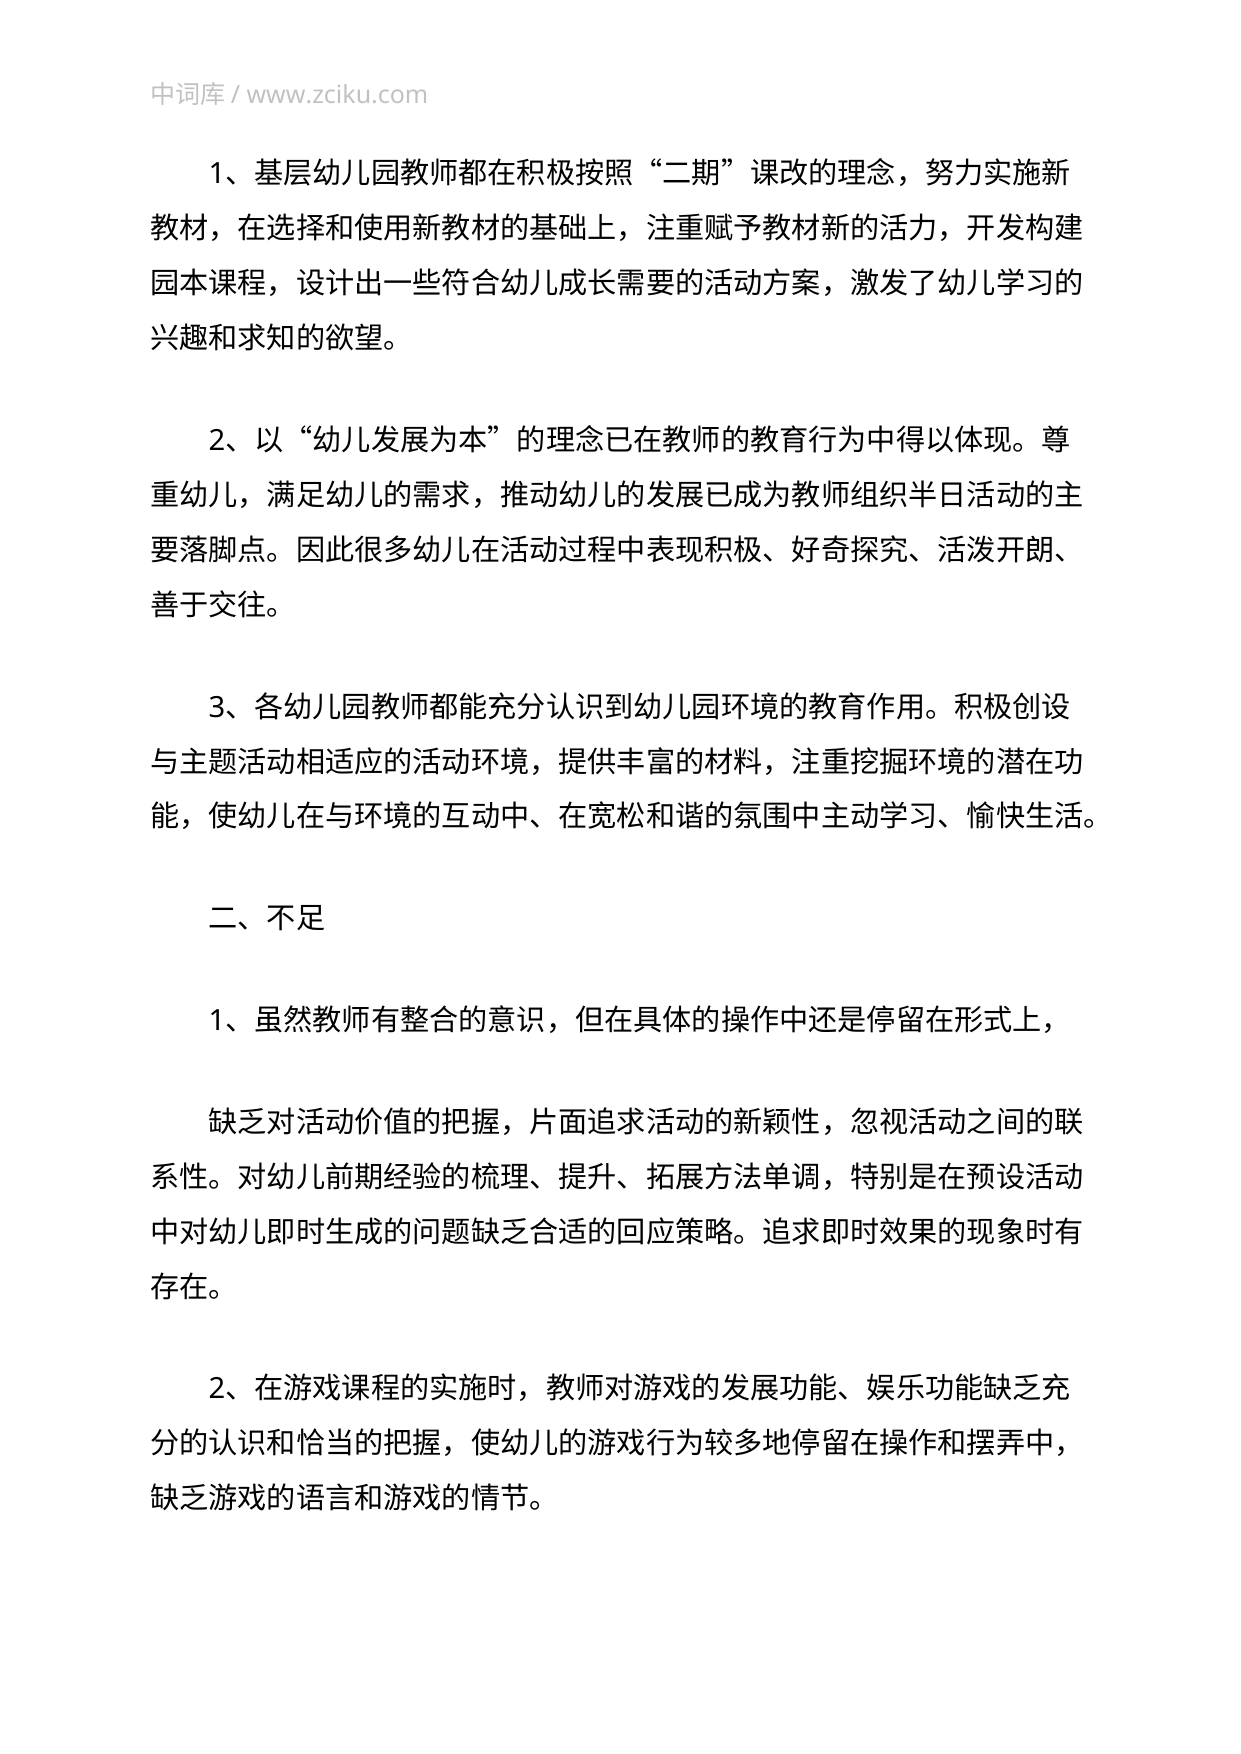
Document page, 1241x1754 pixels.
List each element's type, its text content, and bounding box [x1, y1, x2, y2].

text 1、基层幼儿园教师都在积极按照“二期”课改的理念，努力实施新教材，在选择和使用新教材的基础上，注重赋予教材新的活力，开发构建园本课程，设计出一些符合幼儿成长需要的活动方案，激发了幼儿学习的兴趣和求知的欲望。 [150, 150, 1090, 357]
text 1、虽然教师有整合的意识，但在具体的操作中还是停留在形式上， [150, 997, 1090, 1039]
text 2、以“幼儿发展为本”的理念已在教师的教育行为中得以体现。尊重幼儿，满足幼儿的需求，推动幼儿的发展已成为教师组织半日活动的主要落脚点。因此很多幼儿在活动过程中表现积极、好奇探究、活泼开朗、善于交往。 [150, 417, 1090, 624]
text 2、在游戏课程的实施时，教师对游戏的发展功能、娱乐功能缺乏充分的认识和恰当的把握，使幼儿的游戏行为较多地停留在操作和摆弄中，缺乏游戏的语言和游戏的情节。 [150, 1365, 1090, 1517]
text 缺乏对活动价值的把握，片面追求活动的新颖性，忽视活动之间的联系性。对幼儿前期经验的梳理、提升、拓展方法单调，特别是在预设活动中对幼儿即时生成的问题缺乏合适的回应策略。追求即时效果的现象时有存在。 [150, 1098, 1090, 1306]
text 二、不足 [150, 895, 1090, 937]
text 3、各幼儿园教师都能充分认识到幼儿园环境的教育作用。积极创设与主题活动相适应的活动环境，提供丰富的材料，注重挖掘环境的潜在功能，使幼儿在与环境的互动中、在宽松和谐的氛围中主动学习、愉快生活。 [150, 683, 1090, 835]
